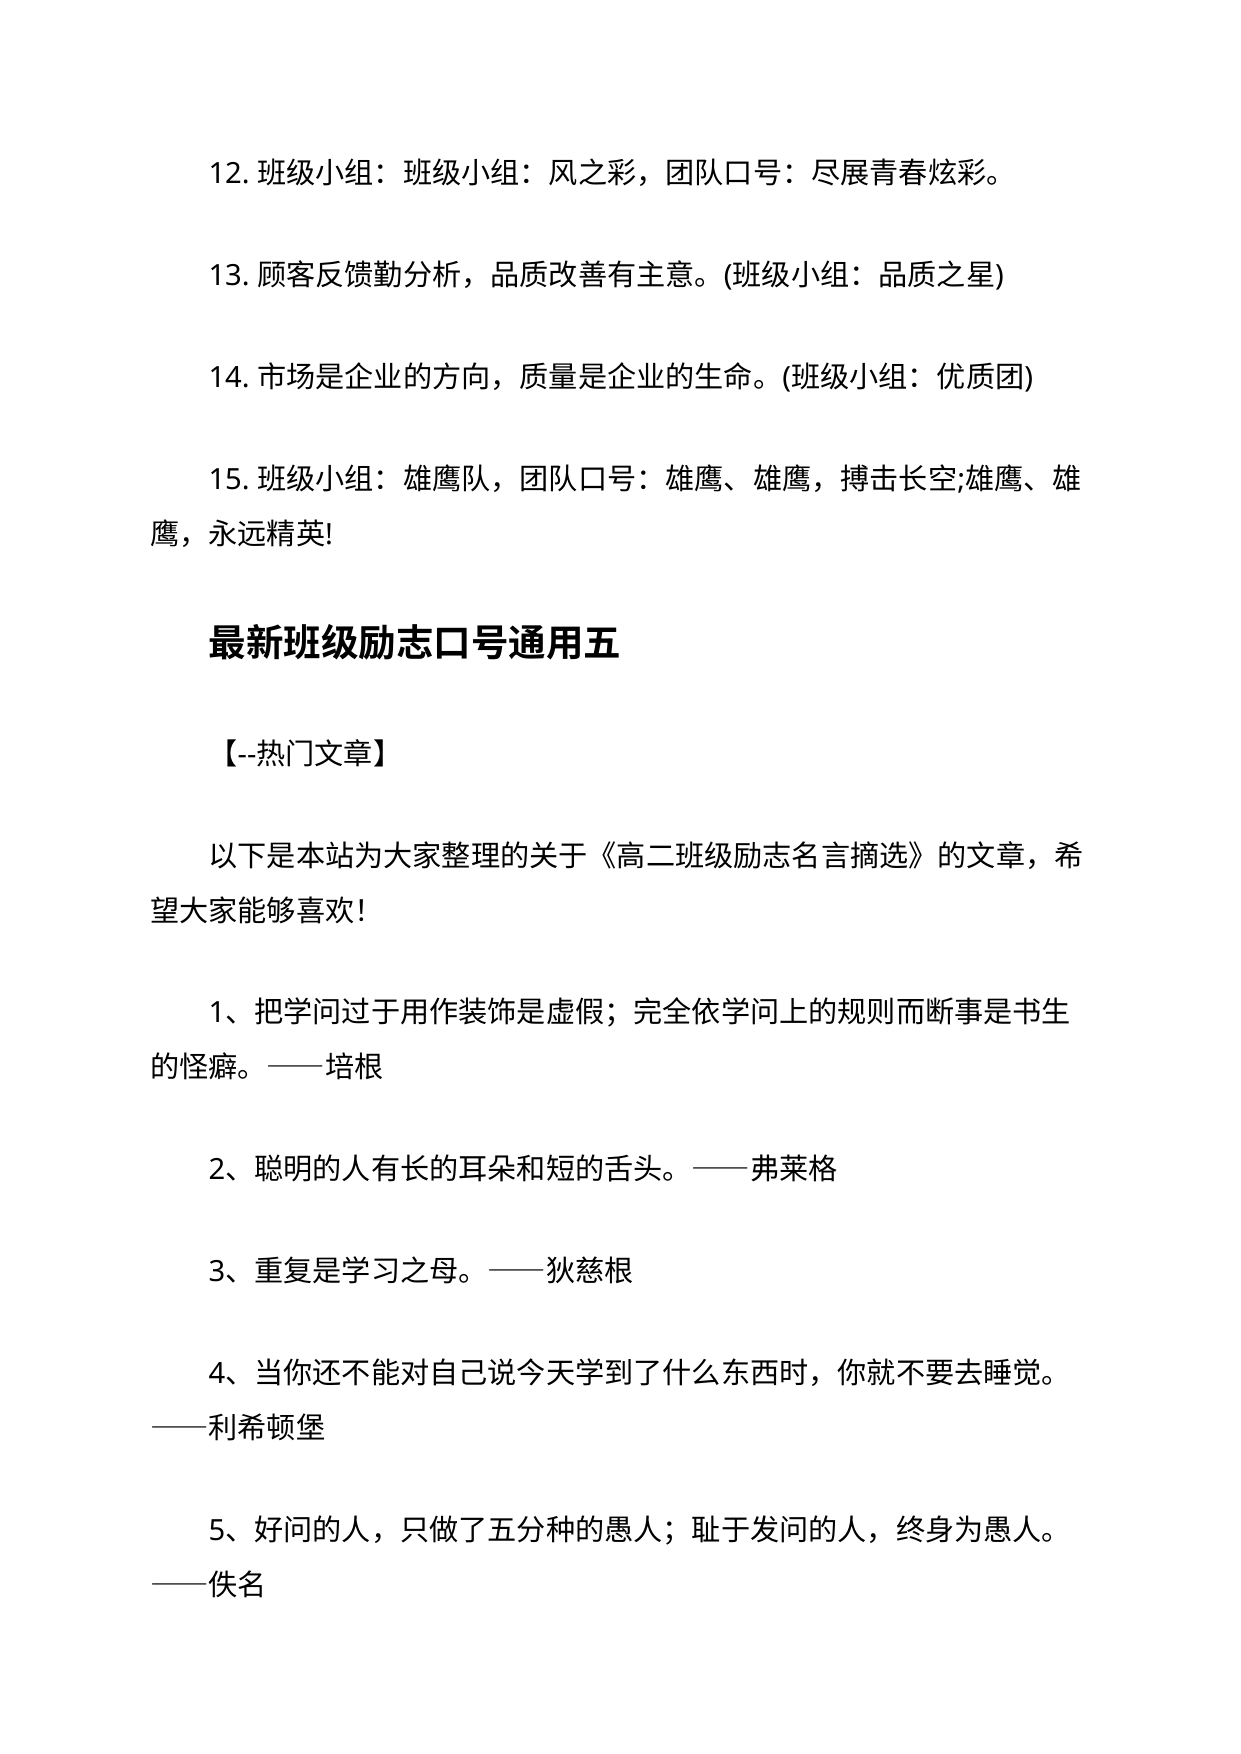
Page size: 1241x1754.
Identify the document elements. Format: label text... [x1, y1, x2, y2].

text 4、当你还不能对自己说今天学到了什么东西时，你就不要去睡觉。——利希顿堡 [150, 1350, 1090, 1447]
text 3、重复是学习之母。——狄慈根 [150, 1248, 1090, 1290]
text 12. 班级小组：班级小组：风之彩，团队口号：尽展青春炫彩。 [150, 150, 1090, 192]
text 15. 班级小组：雄鹰队，团队口号：雄鹰、雄鹰，搏击长空;雄鹰、雄鹰，永远精英! [150, 456, 1090, 553]
text 以下是本站为大家整理的关于《高二班级励志名言摘选》的文章，希望大家能够喜欢！ [150, 832, 1090, 929]
text 5、好问的人，只做了五分种的愚人；耻于发问的人，终身为愚人。——佚名 [150, 1506, 1090, 1604]
text 【--热门文章】 [150, 730, 1090, 773]
text 1、把学问过于用作装饰是虚假；完全依学问上的规则而断事是书生的怪癖。——培根 [150, 989, 1090, 1086]
text 14. 市场是企业的方向，质量是企业的生命。(班级小组：优质团) [150, 354, 1090, 396]
text 最新班级励志口号通用五 [150, 613, 1090, 667]
text 13. 顾客反馈勤分析，品质改善有主意。(班级小组：品质之星) [150, 252, 1090, 294]
text 2、聪明的人有长的耳朵和短的舌头。——弗莱格 [150, 1146, 1090, 1188]
